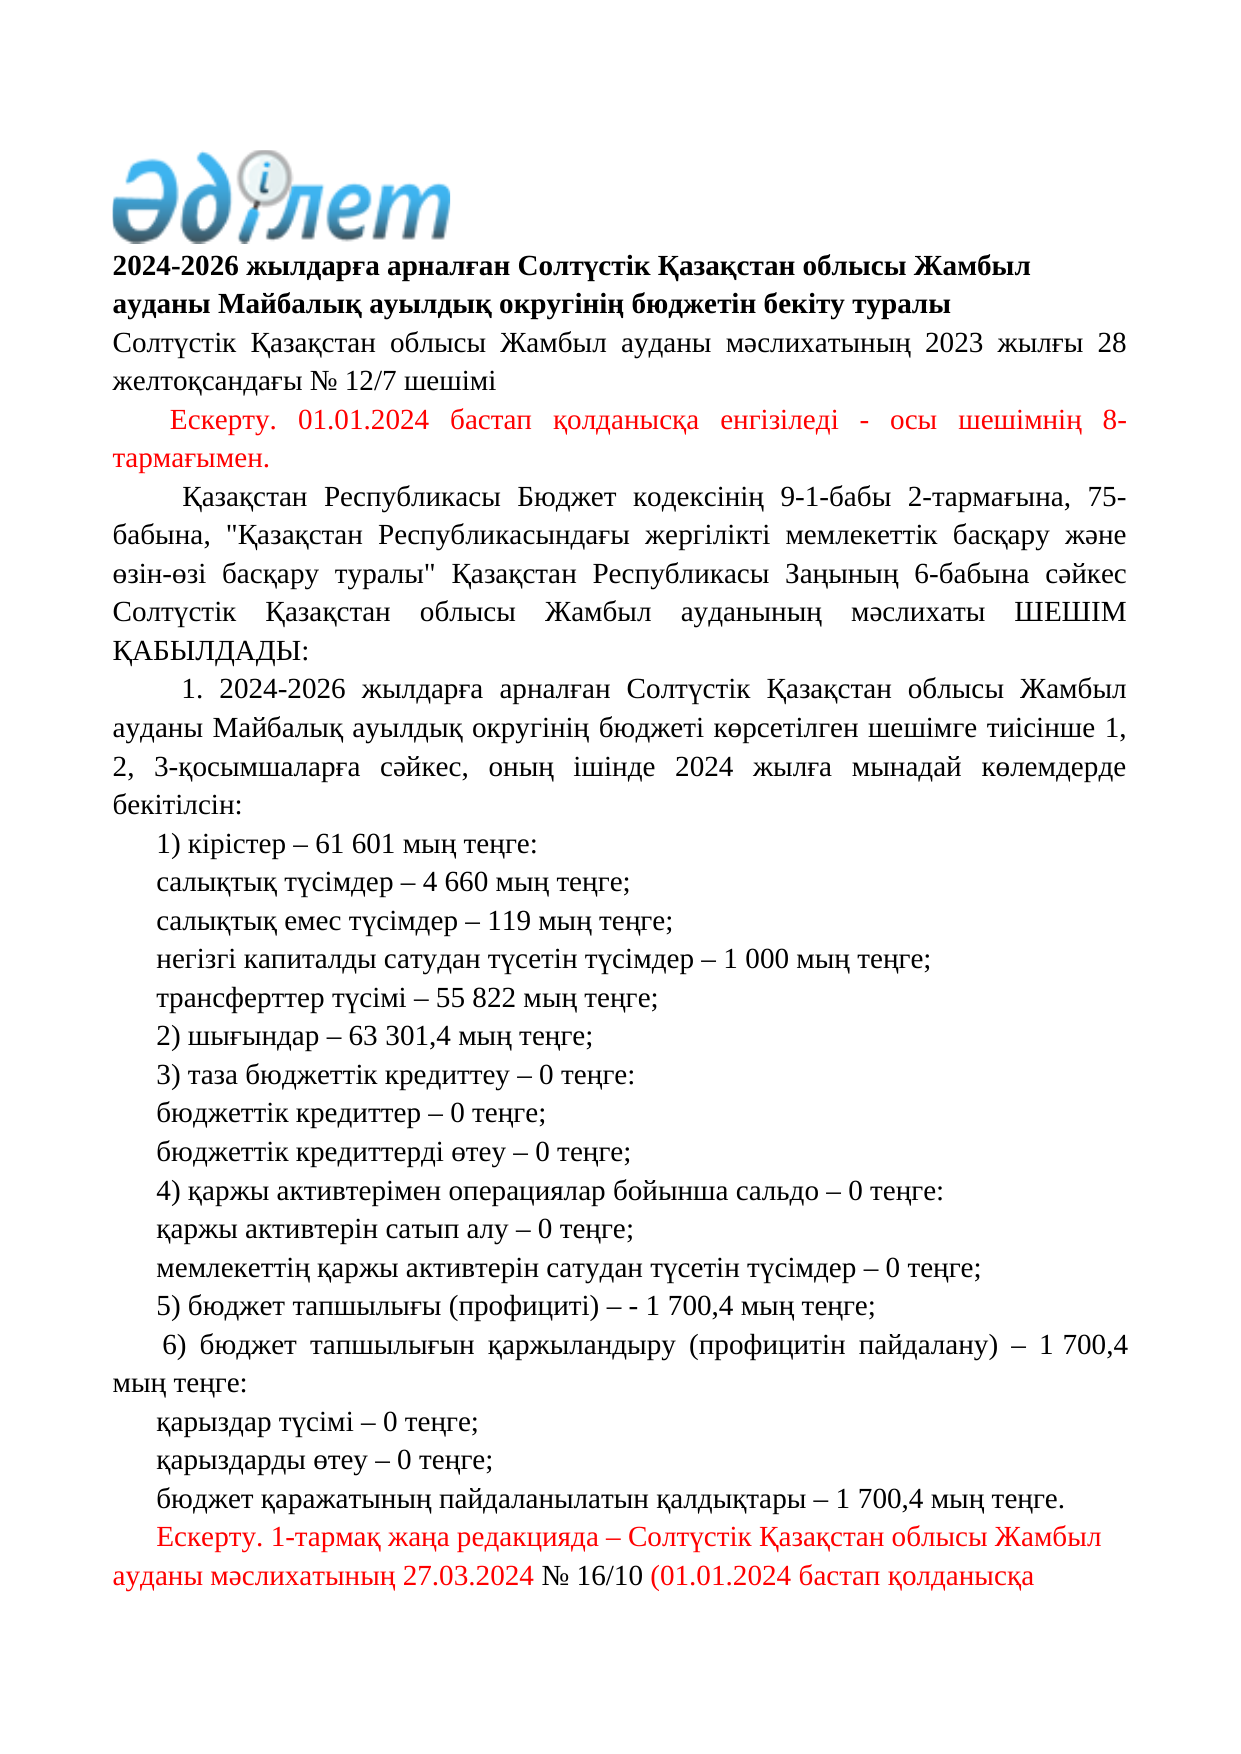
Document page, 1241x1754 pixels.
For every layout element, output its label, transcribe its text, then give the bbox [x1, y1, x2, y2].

text 3) таза бюджеттік кредиттеу – 0 теңге: [112, 1057, 1128, 1091]
picture [112, 150, 451, 244]
text бюджеттік кредиттерді өтеу – 0 теңге; [112, 1134, 1128, 1168]
text 5) бюджет тапшылығы (профициті) – - 1 700,4 мың теңге; [112, 1288, 1128, 1322]
text 1. 2024-2026 жылдарға арналған Солтүстік Қазақстан облысы Жамбыл ауданы Майбалық ауылдық округінің бюджеті көрсетілген шешімге тиісінше 1, 2, 3-қосымшаларға сәйкес, оның ішінде 2024 жылға мынадай көлемдерде бекітілсін: [112, 672, 1128, 821]
text Ескерту. 01.01.2024 бастап қолданысқа енгізіледі - осы шешімнің 8-тармағымен. [112, 402, 1128, 474]
text 4) қаржы активтерімен операциялар бойынша сальдо – 0 теңге: [112, 1173, 1128, 1206]
text бюджет қаражатының пайдаланылатын қалдықтары – 1 700,4 мың теңге. [112, 1481, 1128, 1514]
text салықтық түсімдер – 4 660 мың теңге; [112, 864, 1128, 898]
text 1) кірістер – 61 601 мың теңге: [112, 826, 1128, 859]
text мемлекеттің қаржы активтерін сатудан түсетін түсімдер – 0 теңге; [112, 1250, 1128, 1283]
text 6) бюджет тапшылығын қаржыландыру (профицитін пайдалану) – 1 700,4 мың теңге: [112, 1327, 1128, 1399]
text Солтүстік Қазақстан облысы Жамбыл ауданы мәслихатының 2023 жылғы 28 желтоқсандағы № 12/7 шешімі [112, 325, 1128, 397]
text қарыздарды өтеу – 0 теңге; [112, 1442, 1128, 1476]
text қаржы активтерін сатып алу – 0 теңге; [112, 1211, 1128, 1245]
text қарыздар түсімі – 0 теңге; [112, 1404, 1128, 1437]
text негізгі капиталды сатудан түсетін түсімдер – 1 000 мың теңге; [112, 941, 1128, 975]
text Қазақстан Республикасы Бюджет кодексінің 9-1-бабы 2-тармағына, 75-бабына, "Қазақстан Республикасындағы жергілікті мемлекеттік басқару және өзін-өзі басқару туралы" Қазақстан Республикасы Заңының 6-бабына сәйкес Солтүстік Қазақстан облысы Жамбыл ауданының мәслихаты ШЕШІМ ҚАБЫЛДАДЫ: [112, 479, 1128, 667]
text трансферттер түсімі – 55 822 мың теңге; [112, 980, 1128, 1013]
text 2024-2026 жылдарға арналған Солтүстік Қазақстан облысы Жамбыл ауданы Майбалық ауылдық округінің бюджетін бекіту туралы [112, 248, 1128, 320]
text салықтық емес түсімдер – 119 мың теңге; [112, 903, 1128, 936]
text 2) шығындар – 63 301,4 мың теңге; [112, 1018, 1128, 1052]
text бюджеттік кредиттер – 0 теңге; [112, 1096, 1128, 1129]
